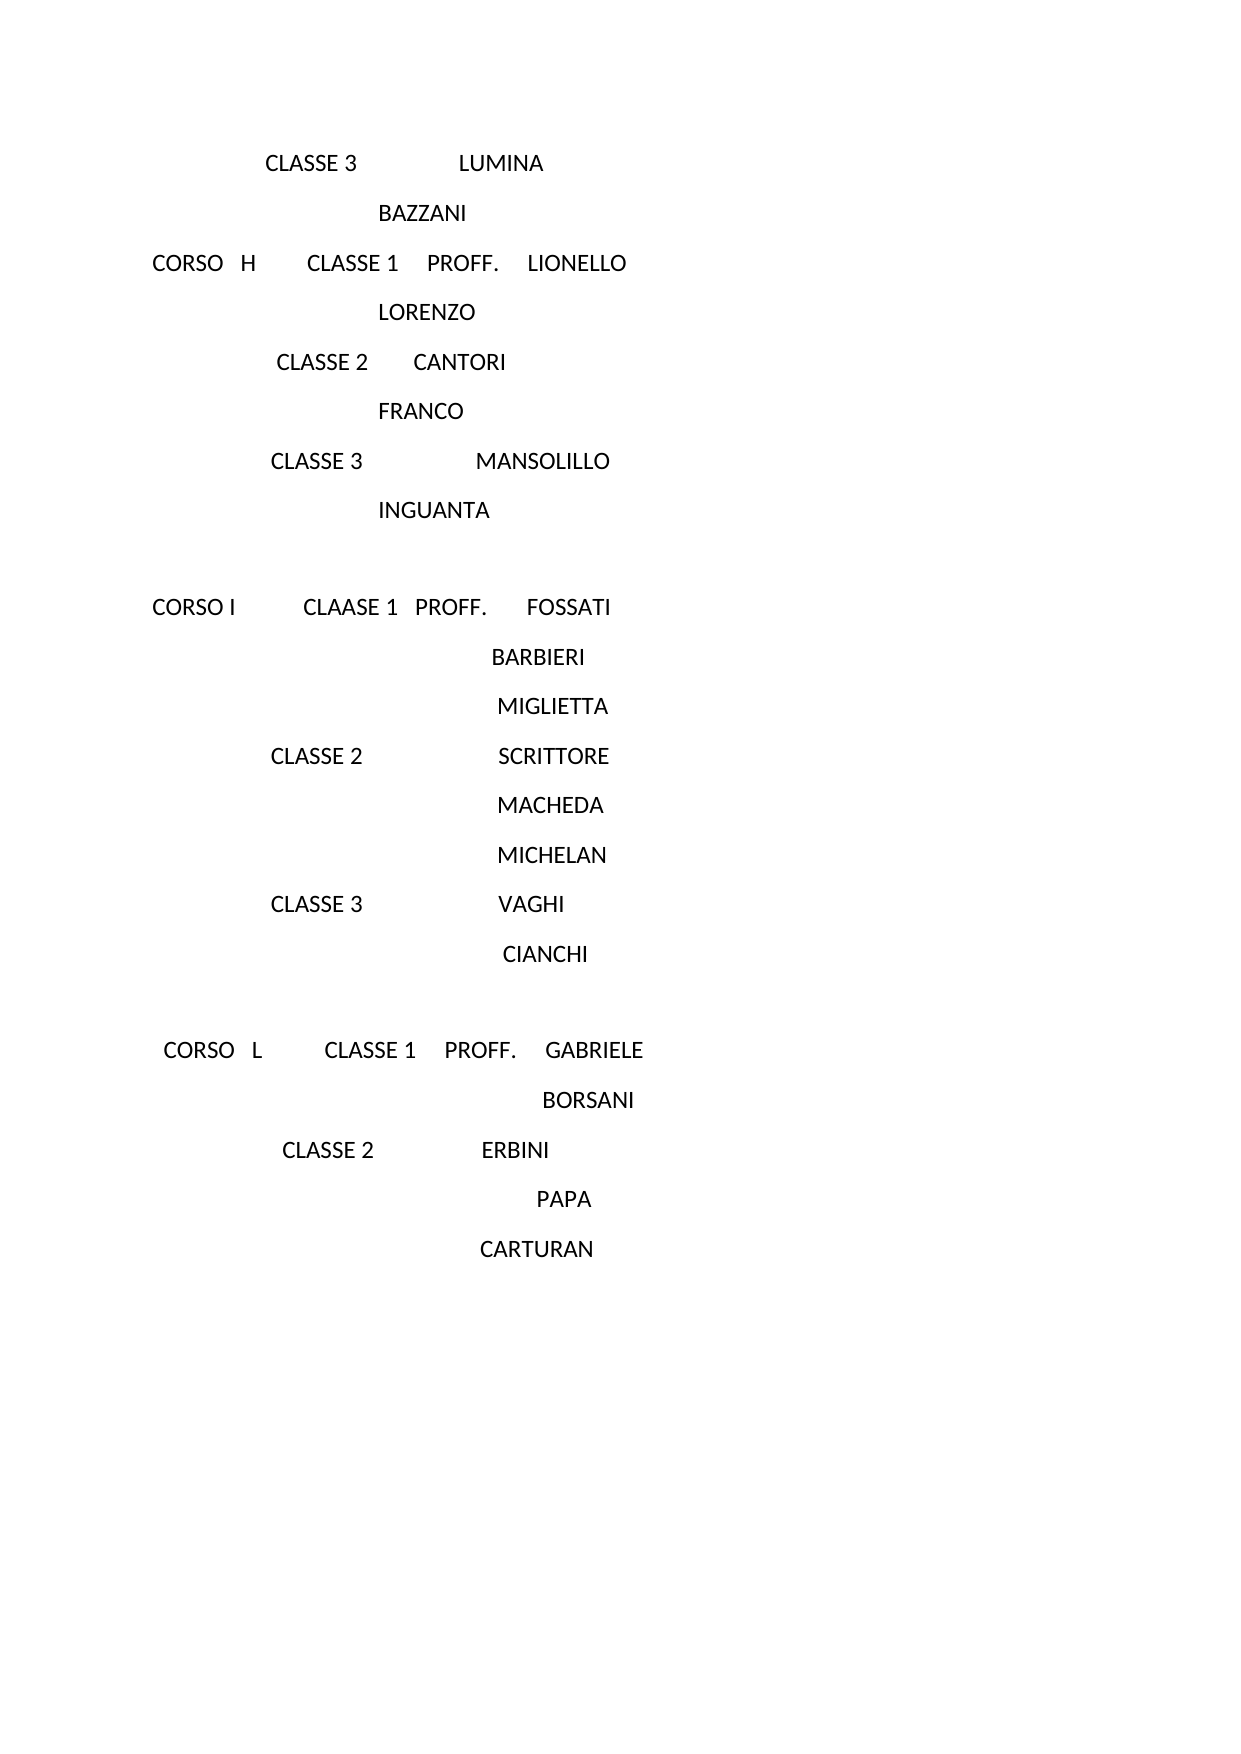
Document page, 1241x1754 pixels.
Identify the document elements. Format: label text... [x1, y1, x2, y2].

text CLASSE 3 LUMINA [118, 148, 1122, 178]
text CLASSE 3 VAGHI [118, 889, 1122, 919]
text CORSO I CLAASE 1 PROFF. FOSSATI [118, 591, 1122, 622]
text CORSO H CLASSE 1 PROFF. LIONELLO [118, 247, 1122, 277]
text CLASSE 2 SCRITTORE [118, 740, 1122, 770]
text BAZZANI [118, 197, 1122, 228]
text CARTURAN [118, 1233, 1122, 1263]
text MIGLIETTA [118, 690, 1122, 721]
text BARBIERI [118, 641, 1122, 671]
text FRANCO [118, 396, 1122, 426]
text BORSANI [118, 1084, 1122, 1115]
text LORENZO [118, 296, 1122, 327]
text MICHELAN [118, 839, 1122, 869]
text PAPA [118, 1183, 1122, 1214]
text CLASSE 2 ERBINI [118, 1134, 1122, 1164]
text CORSO L CLASSE 1 PROFF. GABRIELE [118, 1035, 1122, 1065]
text CLASSE 2 CANTORI [118, 346, 1122, 376]
text INGUANTA [118, 495, 1122, 525]
text CIANCHI [118, 938, 1122, 969]
text MACHEDA [118, 789, 1122, 820]
text CLASSE 3 MANSOLILLO [118, 445, 1122, 476]
